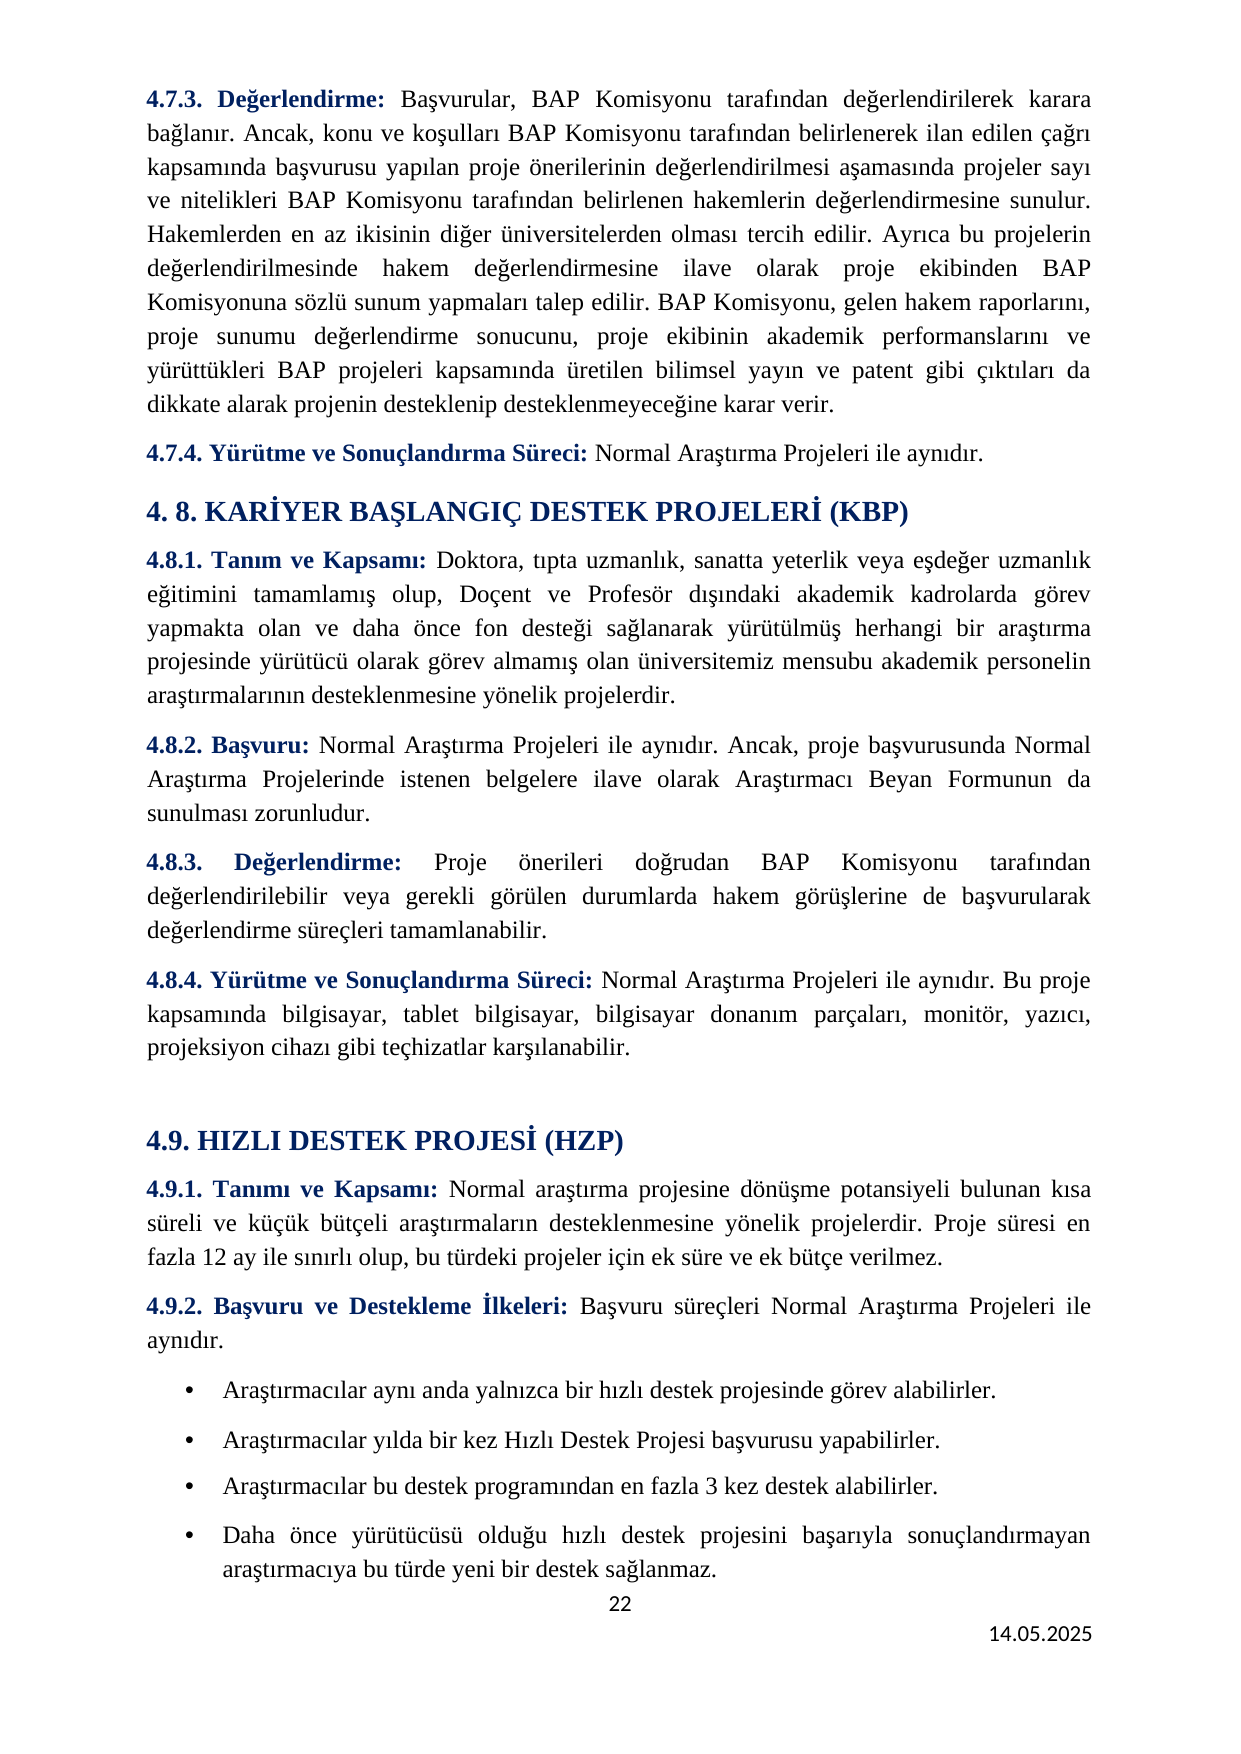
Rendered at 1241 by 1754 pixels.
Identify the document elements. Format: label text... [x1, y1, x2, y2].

text 4.7.4. Yürütme ve Sonuçlandırma Süreci: Normal Araştırma Projeleri ile aynıdır. [146, 438, 1092, 467]
text 4.8.2. Başvuru: Normal Araştırma Projeleri ile aynıdır. Ancak, proje başvurusunda Normal Araştırma Projelerinde istenen belgelere ilave olarak Araştırmacı Beyan Formunun da sunulması zorunludur. [146, 730, 1092, 826]
list Daha önce yürütücüsü olduğu hızlı destek projesini başarıyla sonuçlandırmayan araştırmacıya bu türde yeni bir destek sağlanmaz. [185, 1521, 1092, 1583]
list Araştırmacılar bu destek programından en fazla 3 kez destek alabilirler. [185, 1471, 1092, 1499]
subtitle 4. 8. KARİYER BAŞLANGIÇ DESTEK PROJELERİ (KBP) [146, 494, 1092, 527]
subtitle 4.9. HIZLI DESTEK PROJESİ (HZP) [146, 1123, 1092, 1156]
text 4.7.3. Değerlendirme: Başvurular, BAP Komisyonu tarafından değerlendirilerek karara bağlanır. Ancak, konu ve koşulları BAP Komisyonu tarafından belirlenerek ilan edilen çağrı kapsamında başvurusu yapılan proje önerilerinin değerlendirilmesi aşamasında projeler sayı ve nitelikleri BAP Komisyonu tarafından belirlenen hakemlerin değerlendirmesine sunulur. Hakemlerden en az ikisinin diğer üniversitelerden olması tercih edilir. Ayrıca bu projelerin değerlendirilmesinde hakem değerlendirmesine ilave olarak proje ekibinden BAP Komisyonuna sözlü sunum yapmaları talep edilir. BAP Komisyonu, gelen hakem raporlarını, proje sunumu değerlendirme sonucunu, proje ekibinin akademik performanslarını ve yürüttükleri BAP projeleri kapsamında üretilen bilimsel yayın ve patent gibi çıktıları da dikkate alarak projenin desteklenip desteklenmeyeceğine karar verir. [146, 84, 1092, 417]
text 4.9.2. Başvuru ve Destekleme İlkeleri: Başvuru süreçleri Normal Araştırma Projeleri ile aynıdır. [146, 1291, 1092, 1354]
text 4.8.3. Değerlendirme: Proje önerileri doğrudan BAP Komisyonu tarafından değerlendirilebilir veya gerekli görülen durumlarda hakem görüşlerine de başvurularak değerlendirme süreçleri tamamlanabilir. [146, 847, 1092, 944]
list Araştırmacılar aynı anda yalnızca bir hızlı destek projesinde görev alabilirler. [185, 1375, 1092, 1404]
text 4.8.4. Yürütme ve Sonuçlandırma Süreci: Normal Araştırma Projeleri ile aynıdır. Bu proje kapsamında bilgisayar, tablet bilgisayar, bilgisayar donanım parçaları, monitör, yazıcı, projeksiyon cihazı gibi teçhizatlar karşılanabilir. [146, 965, 1092, 1061]
list Araştırmacılar yılda bir kez Hızlı Destek Projesi başvurusu yapabilirler. [185, 1425, 1092, 1453]
text 4.9.1. Tanımı ve Kapsamı: Normal araştırma projesine dönüşme potansiyeli bulunan kısa süreli ve küçük bütçeli araştırmaların desteklenmesine yönelik projelerdir. Proje süresi en fazla 12 ay ile sınırlı olup, bu türdeki projeler için ek süre ve ek bütçe verilmez. [146, 1174, 1092, 1270]
text 4.8.1. Tanım ve Kapsamı: Doktora, tıpta uzmanlık, sanatta yeterlik veya eşdeğer uzmanlık eğitimini tamamlamış olup, Doçent ve Profesör dışındaki akademik kadrolarda görev yapmakta olan ve daha önce fon desteği sağlanarak yürütülmüş herhangi bir araştırma projesinde yürütücü olarak görev almamış olan üniversitemiz mensubu akademik personelin araştırmalarının desteklenmesine yönelik projelerdir. [146, 545, 1092, 709]
